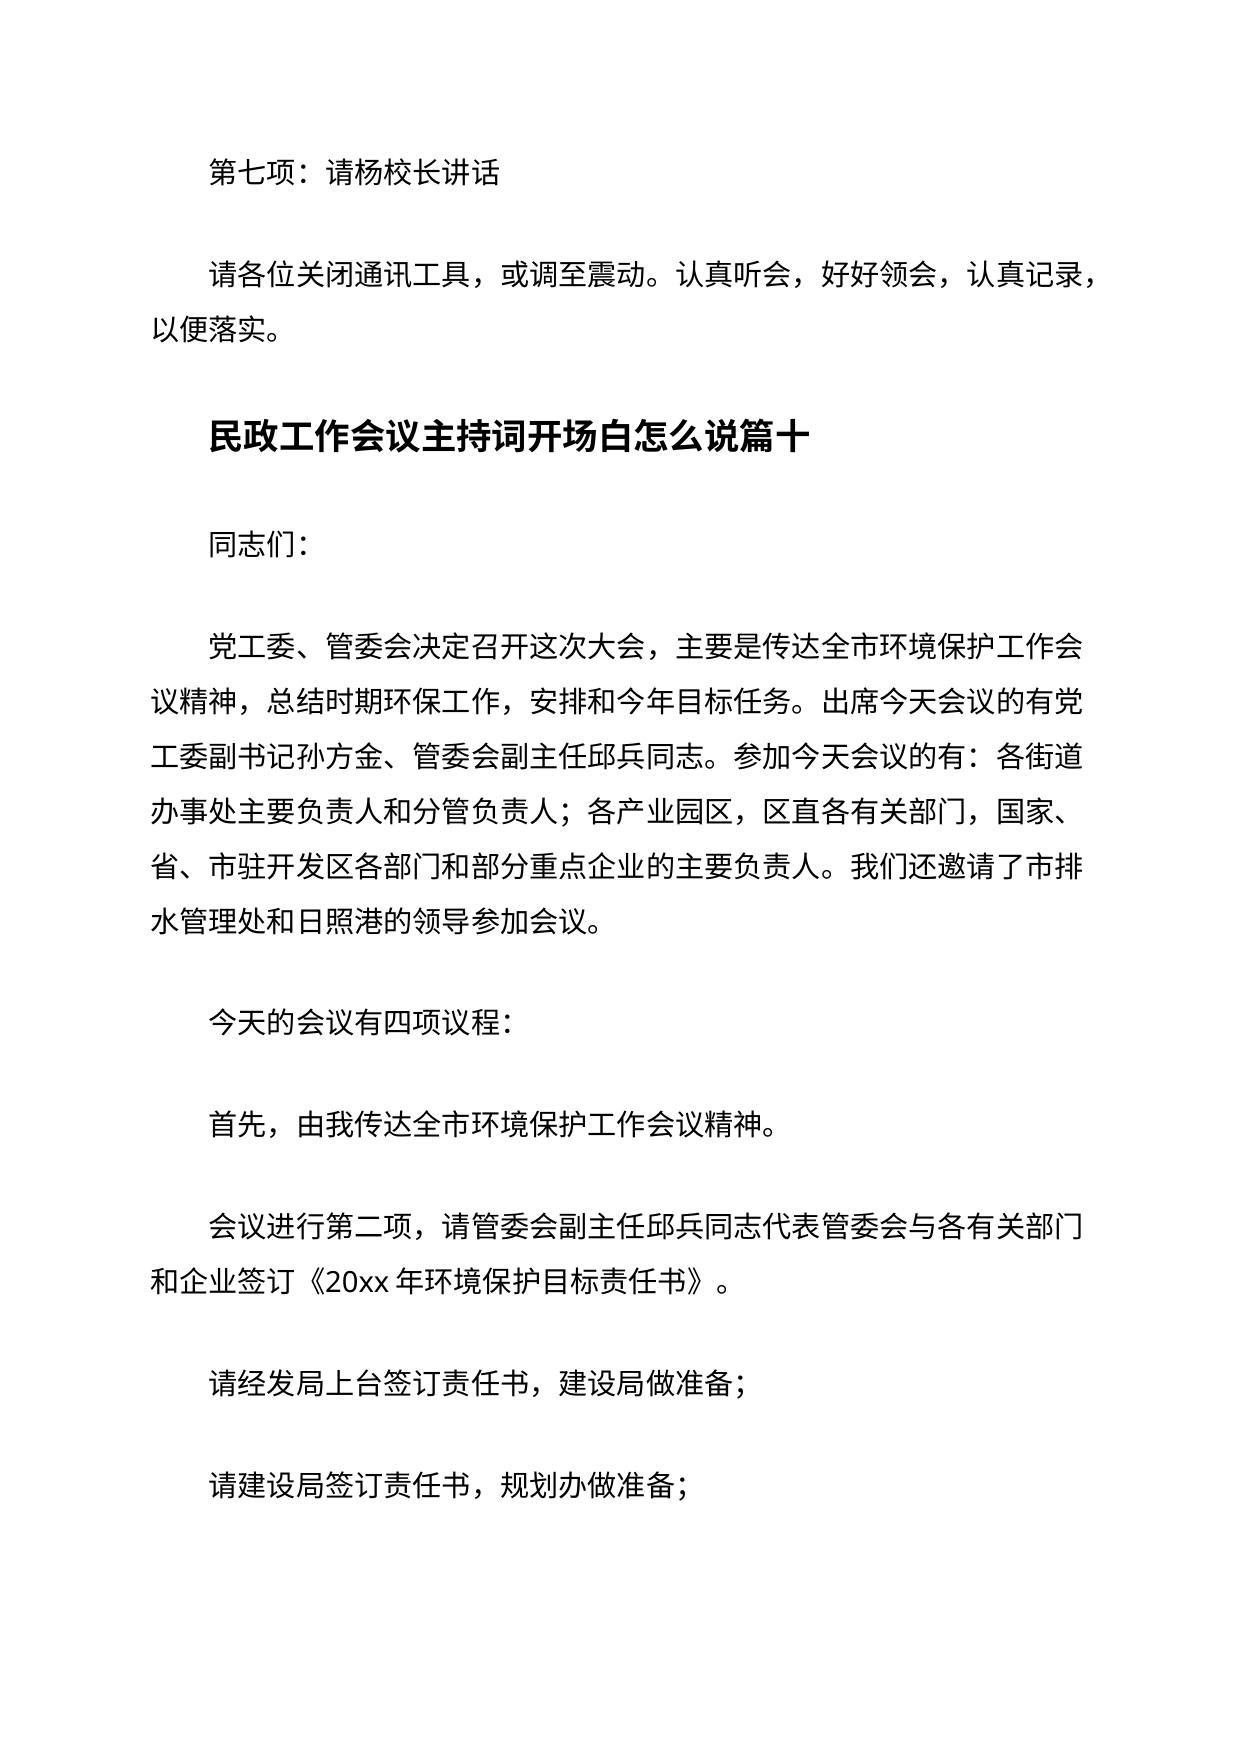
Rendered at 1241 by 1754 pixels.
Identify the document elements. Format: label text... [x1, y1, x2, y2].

text 党工委、管委会决定召开这次大会，主要是传达全市环境保护工作会议精神，总结时期环保工作，安排和今年目标任务。出席今天会议的有党工委副书记孙方金、管委会副主任邱兵同志。参加今天会议的有：各街道办事处主要负责人和分管负责人；各产业园区，区直各有关部门，国家、省、市驻开发区各部门和部分重点企业的主要负责人。我们还邀请了市排水管理处和日照港的领导参加会议。 [150, 624, 1090, 940]
text 第七项：请杨校长讲话 [150, 150, 1090, 192]
text 请建设局签订责任书，规划办做准备； [150, 1462, 1090, 1504]
text 请经发局上台签订责任书，建设局做准备； [150, 1360, 1090, 1403]
text 同志们： [150, 522, 1090, 564]
text 请各位关闭通讯工具，或调至震动。认真听会，好好领会，认真记录，以便落实。 [150, 252, 1090, 349]
text 今天的会议有四项议程： [150, 1000, 1090, 1042]
text 首先，由我传达全市环境保护工作会议精神。 [150, 1102, 1090, 1144]
text 会议进行第二项，请管委会副主任邱兵同志代表管委会与各有关部门和企业签订《20xx年环境保护目标责任书》。 [150, 1203, 1090, 1301]
text 民政工作会议主持词开场白怎么说篇十 [150, 408, 1090, 460]
